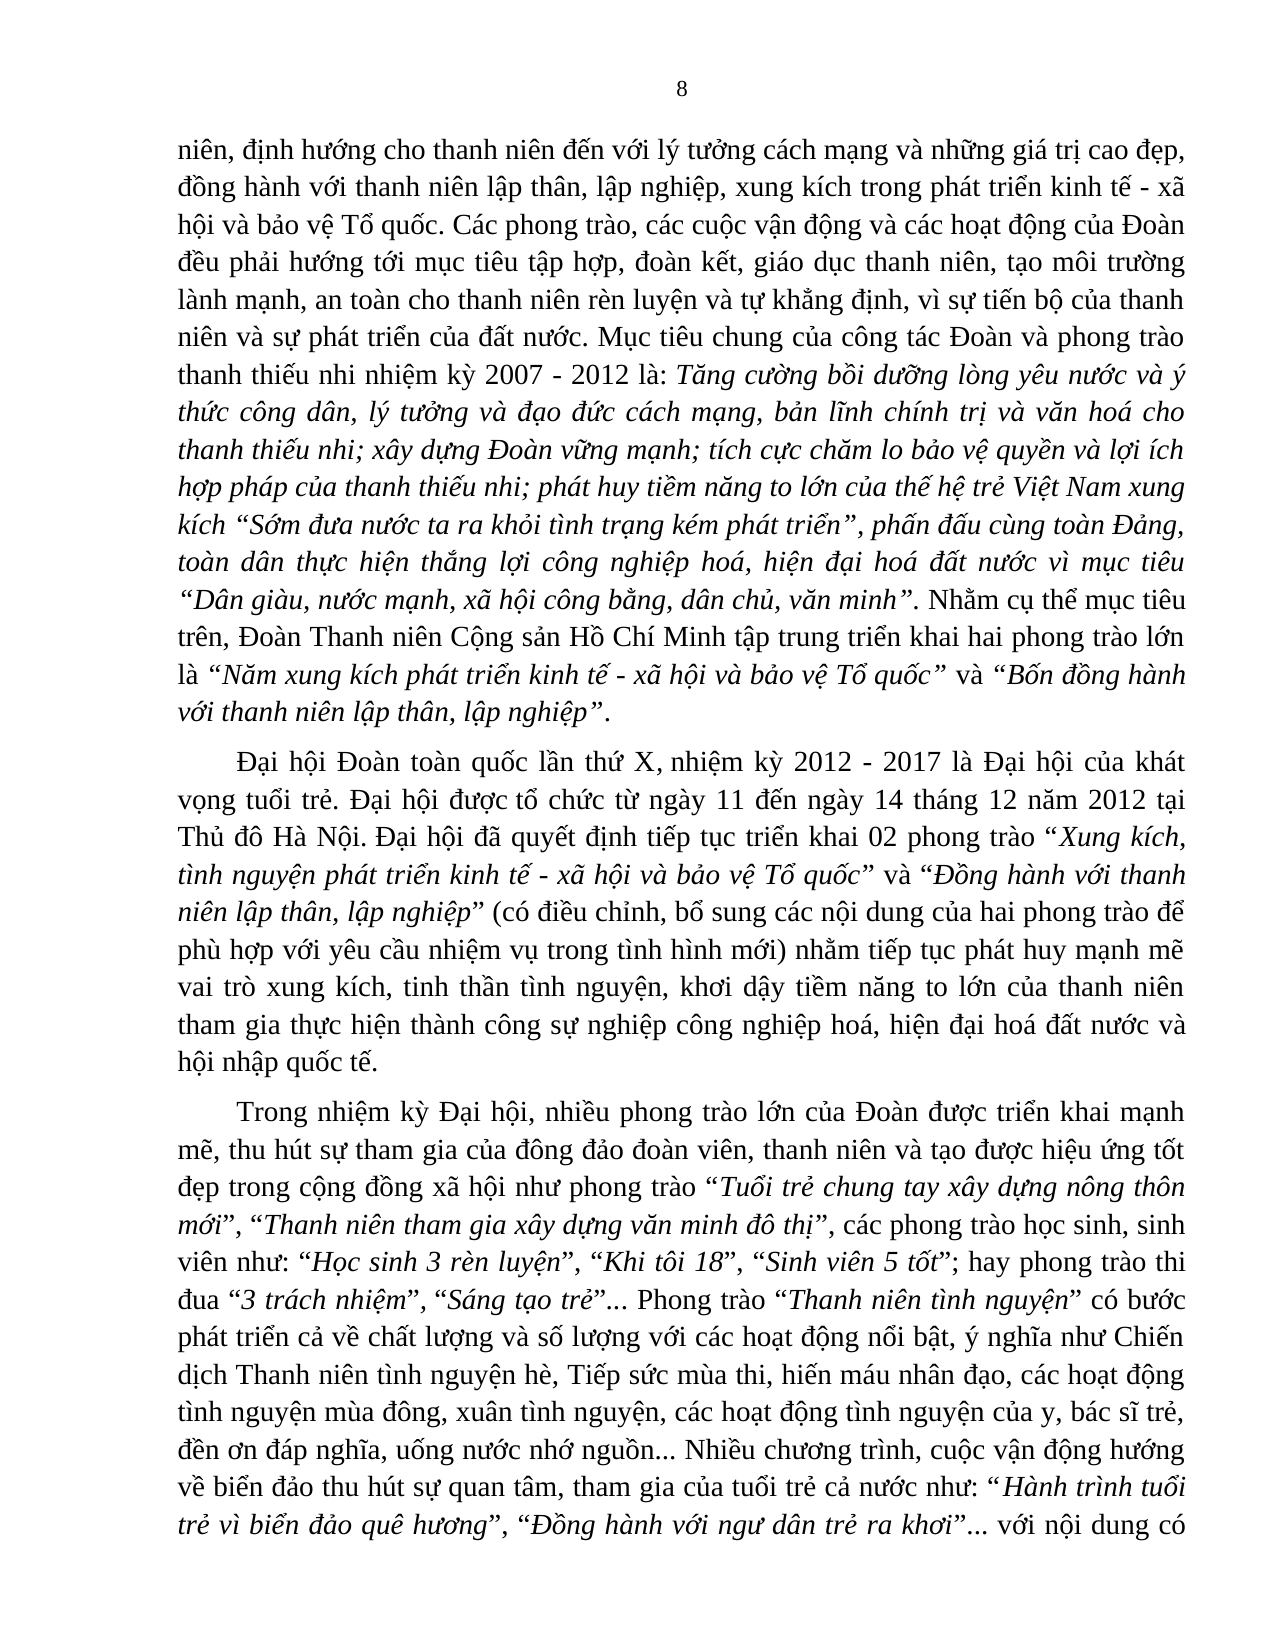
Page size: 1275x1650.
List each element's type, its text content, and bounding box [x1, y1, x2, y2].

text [177, 1092, 1186, 1542]
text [177, 129, 1186, 729]
text Đại hội Đoàn toàn quốc lần thứ X, nhiệm kỳ 2012 - 2017 là Đại hội của khát vọng tuổi trẻ. Đại hội được tổ chức từ ngày 11 đến ngày 14 tháng 12 năm 2012 tại Thủ đô Hà Nội. Đại hội đã quyết định tiếp tục triển khai 02 phong trào “Xung kích, tình nguyện phát triển kinh tế - xã hội và bảo vệ Tổ quốc” và “Đồng hành với thanh niên lập thân, lập nghiệp” (có điều chỉnh, bổ sung các nội dung của hai phong trào để phù hợp với yêu cầu nhiệm vụ trong tình hình mới) nhằm tiếp tục phát huy mạnh mẽ vai trò xung kích, tinh thần tình nguyện, khơi dậy tiềm năng to lớn của thanh niên tham gia thực hiện thành công sự nghiệp công nghiệp hoá, hiện đại hoá đất nước và hội nhập quốc tế. [177, 742, 1186, 1079]
